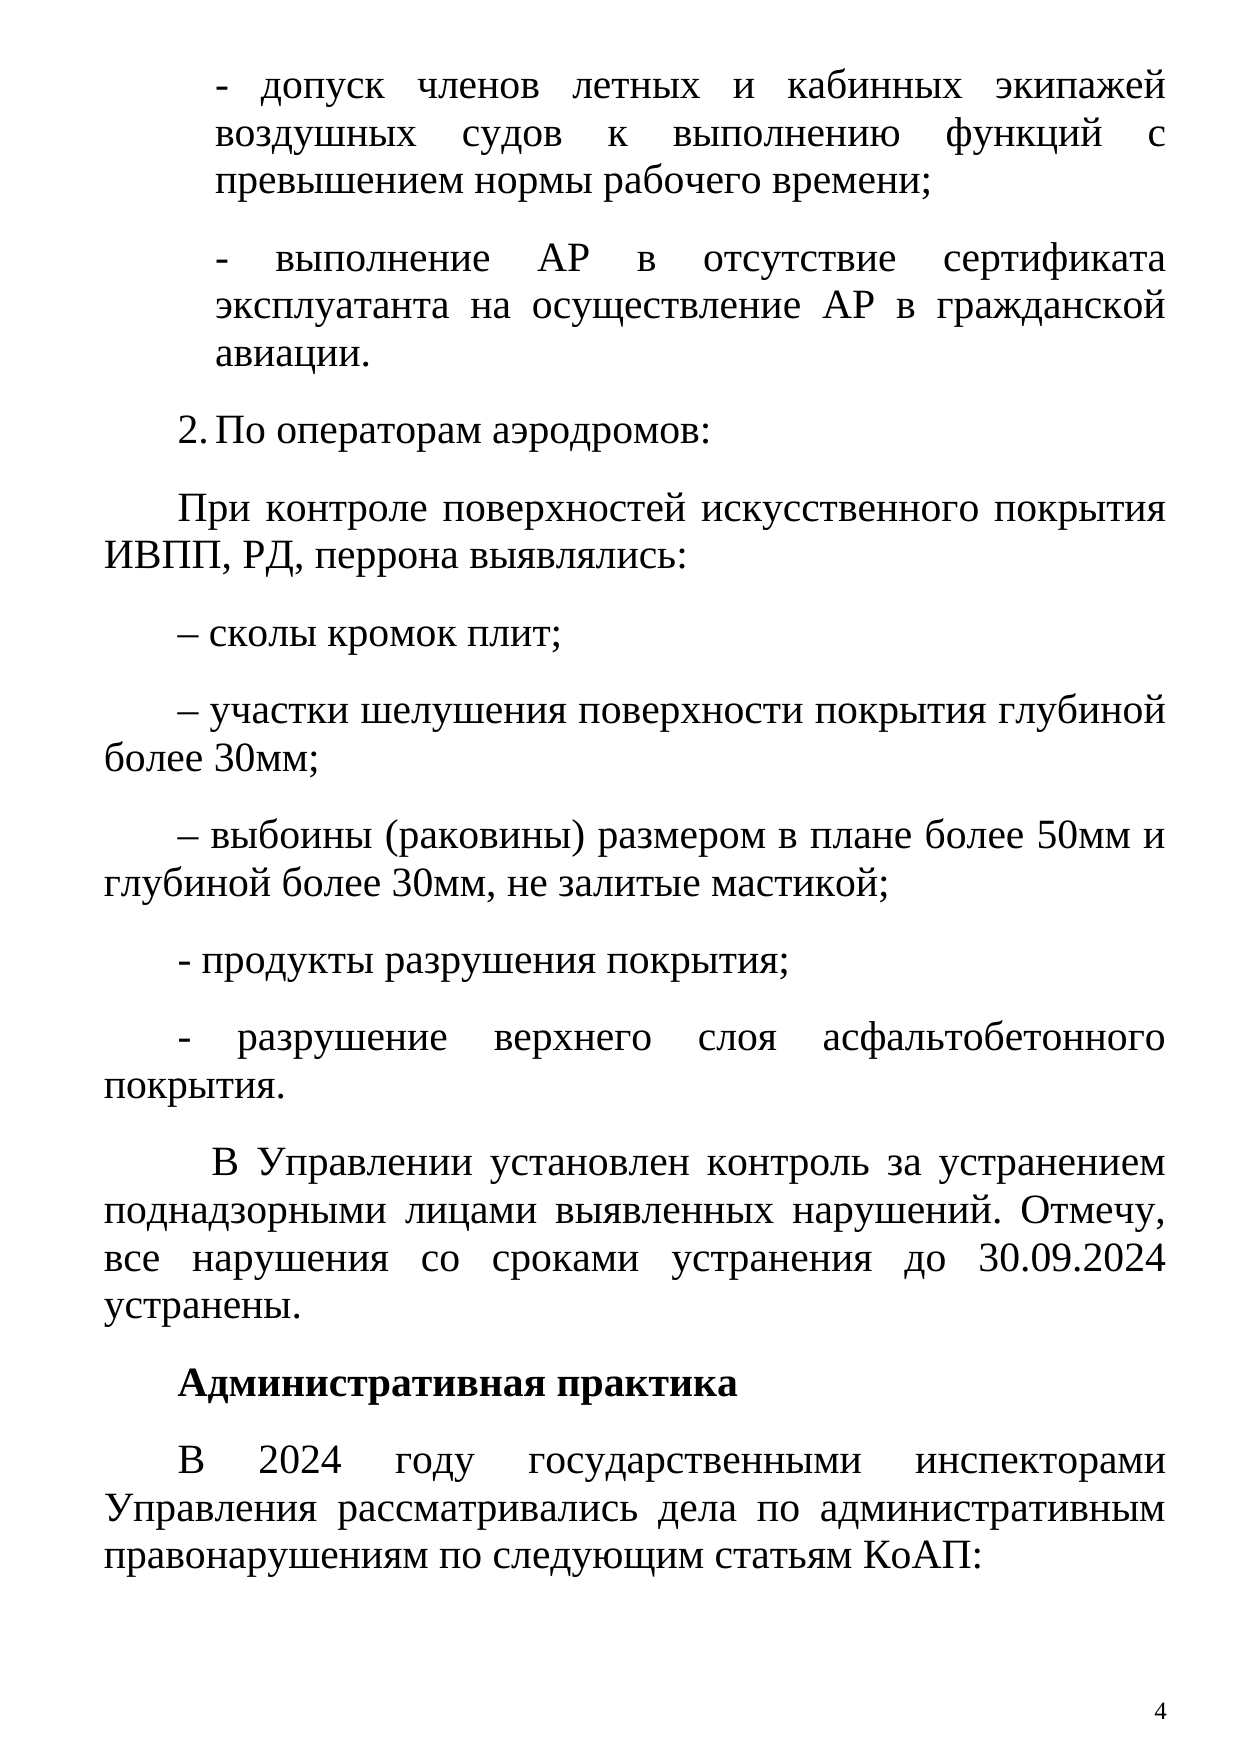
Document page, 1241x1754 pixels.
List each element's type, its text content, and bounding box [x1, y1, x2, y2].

text – сколы кромок плит; [103, 607, 1167, 655]
text - выполнение АР в отсутствие сертификата эксплуатанта на осуществление АР в гражданской авиации. [215, 232, 1167, 376]
text В 2024 году государственными инспекторами Управления рассматривались дела по административным правонарушениям по следующим статьям КоАП: [103, 1434, 1167, 1578]
text При контроле поверхностей искусственного покрытия ИВПП, РД, перрона выявлялись: [103, 482, 1167, 578]
text В Управлении установлен контроль за устранением поднадзорными лицами выявленных нарушений. Отмечу, все нарушения со сроками устранения до 30.09.2024 устранены. [103, 1136, 1167, 1328]
list По операторам аэродромов: [177, 405, 1167, 453]
text Административная практика [103, 1357, 1167, 1405]
text - разрушение верхнего слоя асфальтобетонного покрытия. [103, 1011, 1167, 1107]
text - допуск членов летных и кабинных экипажей воздушных судов к выполнению функций с превышением нормы рабочего времени; [215, 59, 1167, 203]
text – выбоины (раковины) размером в плане более 50мм и глубиной более 30мм, не залитые мастикой; [103, 809, 1167, 905]
text - продукты разрушения покрытия; [103, 934, 1167, 982]
text – участки шелушения поверхности покрытия глубиной более 30мм; [103, 684, 1167, 780]
